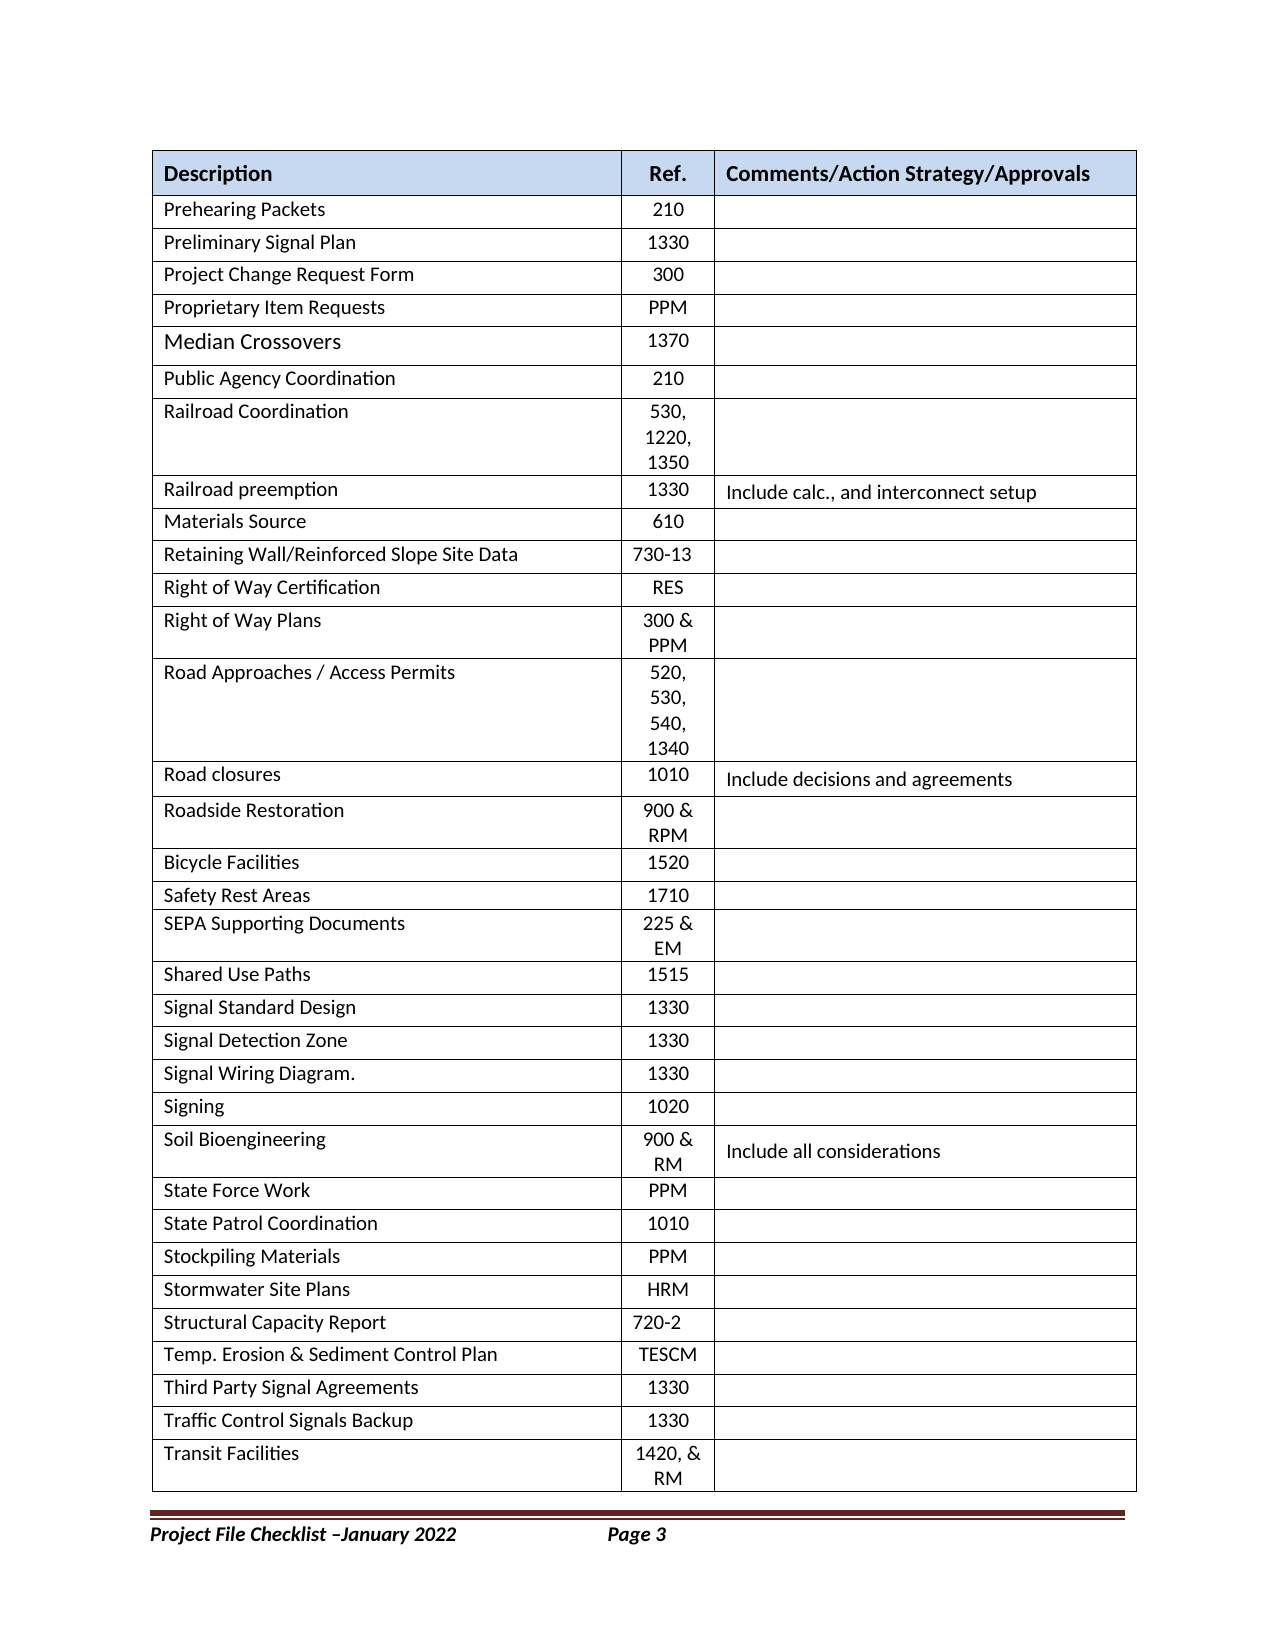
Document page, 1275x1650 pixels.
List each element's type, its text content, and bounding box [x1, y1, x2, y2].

table_cell PPM [622, 1178, 714, 1209]
table_cell Prehearing Packets [153, 196, 621, 228]
table_cell [715, 1093, 1136, 1125]
table_cell [715, 1178, 1136, 1209]
table_cell 1330 [622, 229, 714, 261]
table_cell Include all considerations [715, 1126, 1136, 1177]
table_cell Structural Capacity Report [153, 1309, 621, 1341]
table_cell 300 [622, 262, 714, 293]
table_cell Median Crossovers [153, 327, 621, 364]
table_cell Signal Standard Design [153, 995, 621, 1026]
table_cell 225 & EM [622, 910, 714, 961]
table_cell 1330 [622, 476, 714, 507]
table_cell [715, 295, 1136, 326]
table_cell [715, 1375, 1136, 1406]
table_cell SEPA Supporting Documents [153, 910, 621, 961]
table_cell RES [622, 574, 714, 606]
table_cell State Force Work [153, 1178, 621, 1209]
table_cell TESCM [622, 1342, 714, 1373]
table_cell 1010 [622, 1210, 714, 1242]
table_cell [715, 659, 1136, 761]
table_header Comments/Action Strategy/Approvals [715, 151, 1136, 195]
table_cell [715, 607, 1136, 658]
table_cell [715, 1243, 1136, 1275]
table_cell [715, 541, 1136, 573]
table_cell Stormwater Site Plans [153, 1276, 621, 1308]
table_cell Roadside Restoration [153, 797, 621, 848]
table_cell [715, 574, 1136, 606]
table_cell 1020 [622, 1093, 714, 1125]
table_cell HRM [622, 1276, 714, 1308]
table_cell Project Change Request Form [153, 262, 621, 293]
table_cell Include decisions and agreements [715, 762, 1136, 796]
table_cell 210 [622, 196, 714, 228]
table_cell [715, 1342, 1136, 1373]
table_cell Railroad Coordination [153, 399, 621, 475]
table_cell Right of Way Certification [153, 574, 621, 606]
table_cell Road Approaches / Access Permits [153, 659, 621, 761]
table_cell Bicycle Facilities [153, 849, 621, 881]
table_cell [715, 797, 1136, 848]
table_cell Safety Rest Areas [153, 882, 621, 909]
table_cell 900 & RM [622, 1126, 714, 1177]
table_cell Signal Wiring Diagram. [153, 1060, 621, 1092]
table_cell [715, 262, 1136, 293]
table_cell 1330 [622, 1060, 714, 1092]
table_cell 520, 530, 540, 1340 [622, 659, 714, 761]
table_cell Road closures [153, 762, 621, 796]
table_cell Materials Source [153, 509, 621, 540]
table_cell [715, 1407, 1136, 1439]
table_cell [715, 910, 1136, 961]
table_cell Right of Way Plans [153, 607, 621, 658]
table_cell 1520 [622, 849, 714, 881]
table_cell Transit Facilities [153, 1440, 621, 1491]
table_cell [715, 1276, 1136, 1308]
table_cell Signing [153, 1093, 621, 1125]
table_cell 730-13 [622, 541, 714, 573]
table_cell 1420, & RM [622, 1440, 714, 1491]
table_cell [715, 962, 1136, 993]
table_cell 1710 [622, 882, 714, 909]
table_cell Railroad preemption [153, 476, 621, 507]
table_header Ref. [622, 151, 714, 195]
table_cell [715, 327, 1136, 364]
table_cell [715, 366, 1136, 397]
table_cell Traffic Control Signals Backup [153, 1407, 621, 1439]
table_cell 1330 [622, 1027, 714, 1059]
table_cell [715, 849, 1136, 881]
table_cell 900 & RPM [622, 797, 714, 848]
table_cell [715, 399, 1136, 475]
table_cell [715, 1210, 1136, 1242]
table_cell Retaining Wall/Reinforced Slope Site Data [153, 541, 621, 573]
table_cell Include calc., and interconnect setup [715, 476, 1136, 507]
table_cell 300 & PPM [622, 607, 714, 658]
table_cell Preliminary Signal Plan [153, 229, 621, 261]
table_cell Shared Use Paths [153, 962, 621, 993]
table_cell 1515 [622, 962, 714, 993]
table_cell 530, 1220, 1350 [622, 399, 714, 475]
table_cell [715, 1309, 1136, 1341]
table_cell [715, 1060, 1136, 1092]
table_cell 610 [622, 509, 714, 540]
table_cell 1330 [622, 1407, 714, 1439]
table_cell [715, 509, 1136, 540]
table_header Description [153, 151, 621, 195]
table_cell Temp. Erosion & Sediment Control Plan [153, 1342, 621, 1373]
table_cell [715, 995, 1136, 1026]
table_cell Soil Bioengineering [153, 1126, 621, 1177]
table_cell Proprietary Item Requests [153, 295, 621, 326]
table_cell 1330 [622, 1375, 714, 1406]
table_cell [715, 1027, 1136, 1059]
table_cell 210 [622, 366, 714, 397]
table_cell 1370 [622, 327, 714, 364]
table_cell 1330 [622, 995, 714, 1026]
table_cell Public Agency Coordination [153, 366, 621, 397]
table_cell 720-2 [622, 1309, 714, 1341]
table_cell [715, 229, 1136, 261]
table_cell Third Party Signal Agreements [153, 1375, 621, 1406]
table_cell Signal Detection Zone [153, 1027, 621, 1059]
table_cell State Patrol Coordination [153, 1210, 621, 1242]
table_cell Stockpiling Materials [153, 1243, 621, 1275]
table_cell [715, 882, 1136, 909]
table_cell 1010 [622, 762, 714, 796]
table_cell [715, 1440, 1136, 1491]
table_cell [715, 196, 1136, 228]
table_cell PPM [622, 1243, 714, 1275]
table_cell PPM [622, 295, 714, 326]
